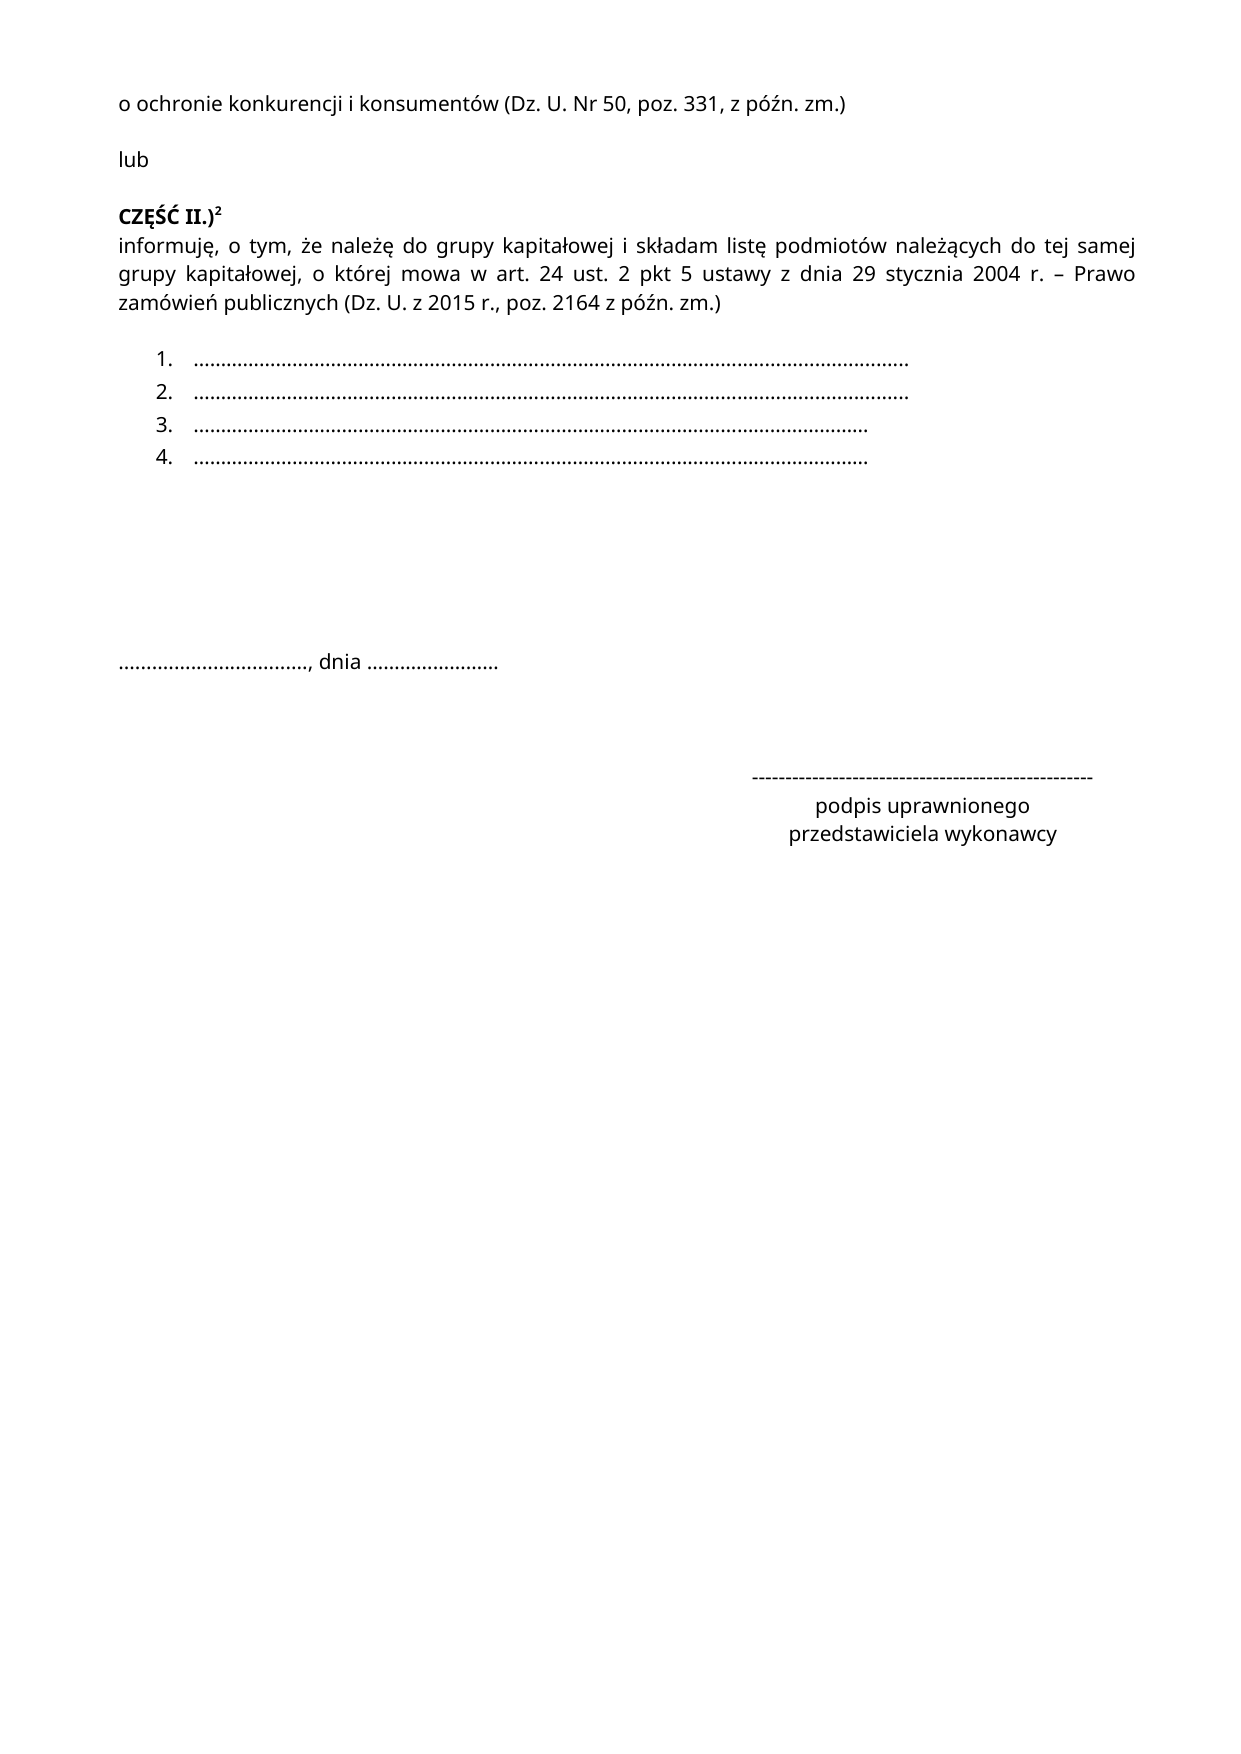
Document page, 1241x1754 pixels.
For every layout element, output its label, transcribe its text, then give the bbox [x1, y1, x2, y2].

text --------------------------------------------------- [708, 762, 1137, 791]
text CZĘŚĆ II.)2 [118, 202, 1137, 231]
text podpis uprawnionego [708, 791, 1137, 819]
list …………………………………………………………………………………………………………… [156, 442, 1137, 471]
text informuję, o tym, że należę do grupy kapitałowej i składam listę podmiotów należących do tej samej grupy kapitałowej, o której mowa w art. 24 ust. 2 pkt 5 ustawy z dnia 29 stycznia 2004 r. – Prawo zamówień publicznych (Dz. U. z 2015 r., poz. 2164 z późn. zm.) [118, 231, 1137, 316]
list …………………………………………………………………………………………............................ [156, 377, 1137, 406]
text .................................., dnia …………………… [118, 647, 1137, 676]
text lub [118, 146, 1137, 174]
text przedstawiciela wykonawcy [708, 819, 1137, 848]
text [118, 89, 1137, 117]
list …………………………………………………………………………………………............................ [156, 344, 1137, 373]
list …………………………………………………………………………………………………………… [156, 410, 1137, 438]
